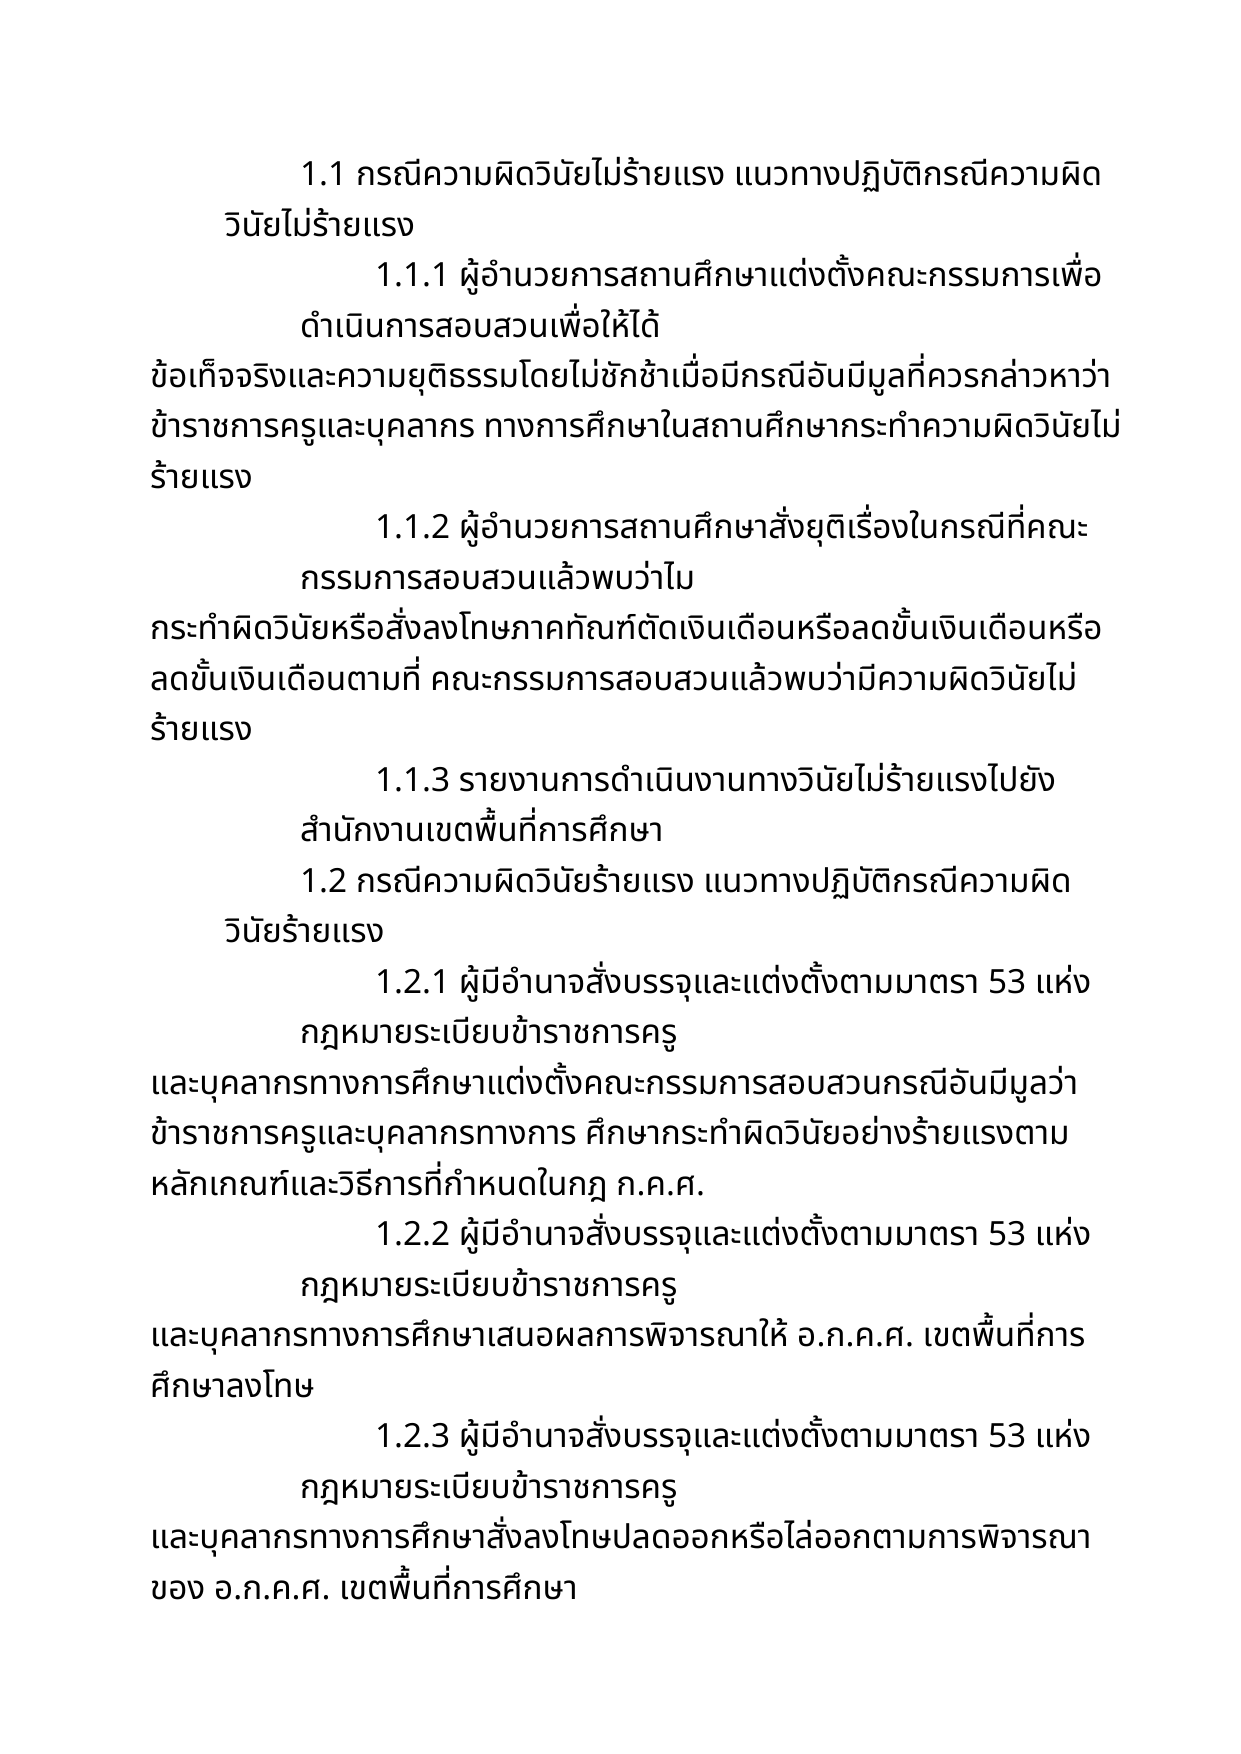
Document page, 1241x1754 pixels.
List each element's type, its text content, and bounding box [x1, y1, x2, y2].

text 1.2.3 ผู้มีอำนาจสั่งบรรจุและแต่งตั้งตามมาตรา 53 แห่งกฎหมายระเบียบข้าราชการครู [300, 1412, 1122, 1513]
text 1.2.1 ผู้มีอำนาจสั่งบรรจุและแต่งตั้งตามมาตรา 53 แห่งกฎหมายระเบียบข้าราชการครู [300, 958, 1122, 1059]
text 1.2.2 ผู้มีอำนาจสั่งบรรจุและแต่งตั้งตามมาตรา 53 แห่งกฎหมายระเบียบข้าราชการครู [300, 1210, 1122, 1311]
text และบุคลากรทางการศึกษาสั่งลงโทษปลดออกหรือไล่ออกตามการพิจารณาของ อ.ก.ค.ศ. เขตพื้นที่การศึกษา [150, 1513, 1122, 1614]
text 1.2 กรณีความผิดวินัยร้ายแรง แนวทางปฏิบัติกรณีความผิดวินัยร้ายแรง [225, 857, 1122, 958]
text และบุคลากรทางการศึกษาแต่งตั้งคณะกรรมการสอบสวนกรณีอันมีมูลว่าข้าราชการครูและบุคลากรทางการ ศึกษากระทำผิดวินัยอย่างร้ายแรงตามหลักเกณฑ์และวิธีการที่กำหนดในกฎ ก.ค.ศ. [150, 1059, 1122, 1210]
text 1.1.2 ผู้อำนวยการสถานศึกษาสั่งยุติเรื่องในกรณีที่คณะกรรมการสอบสวนแล้วพบว่าไม [300, 503, 1122, 604]
text 1.1.3 รายงานการดำเนินงานทางวินัยไม่ร้ายแรงไปยังสำนักงานเขตพื้นที่การศึกษา [300, 756, 1122, 857]
text ข้อเท็จจริงและความยุติธรรมโดยไม่ชักช้าเมื่อมีกรณีอันมีมูลที่ควรกล่าวหาว่าข้าราชการครูและบุคลากร ทางการศึกษาในสถานศึกษากระทำความผิดวินัยไม่ร้ายแรง [150, 352, 1122, 503]
text และบุคลากรทางการศึกษาเสนอผลการพิจารณาให้ อ.ก.ค.ศ. เขตพื้นที่การศึกษาลงโทษ [150, 1311, 1122, 1412]
text 1.1 กรณีความผิดวินัยไม่ร้ายแรง แนวทางปฏิบัติกรณีความผิดวินัยไม่ร้ายแรง [225, 150, 1122, 251]
text 1.1.1 ผู้อำนวยการสถานศึกษาแต่งตั้งคณะกรรมการเพื่อดำเนินการสอบสวนเพื่อให้ได้ [300, 251, 1122, 352]
text กระทำผิดวินัยหรือสั่งลงโทษภาคทัณฑ์ตัดเงินเดือนหรือลดขั้นเงินเดือนหรือลดขั้นเงินเดือนตามที่ คณะกรรมการสอบสวนแล้วพบว่ามีความผิดวินัยไม่ร้ายแรง [150, 604, 1122, 756]
